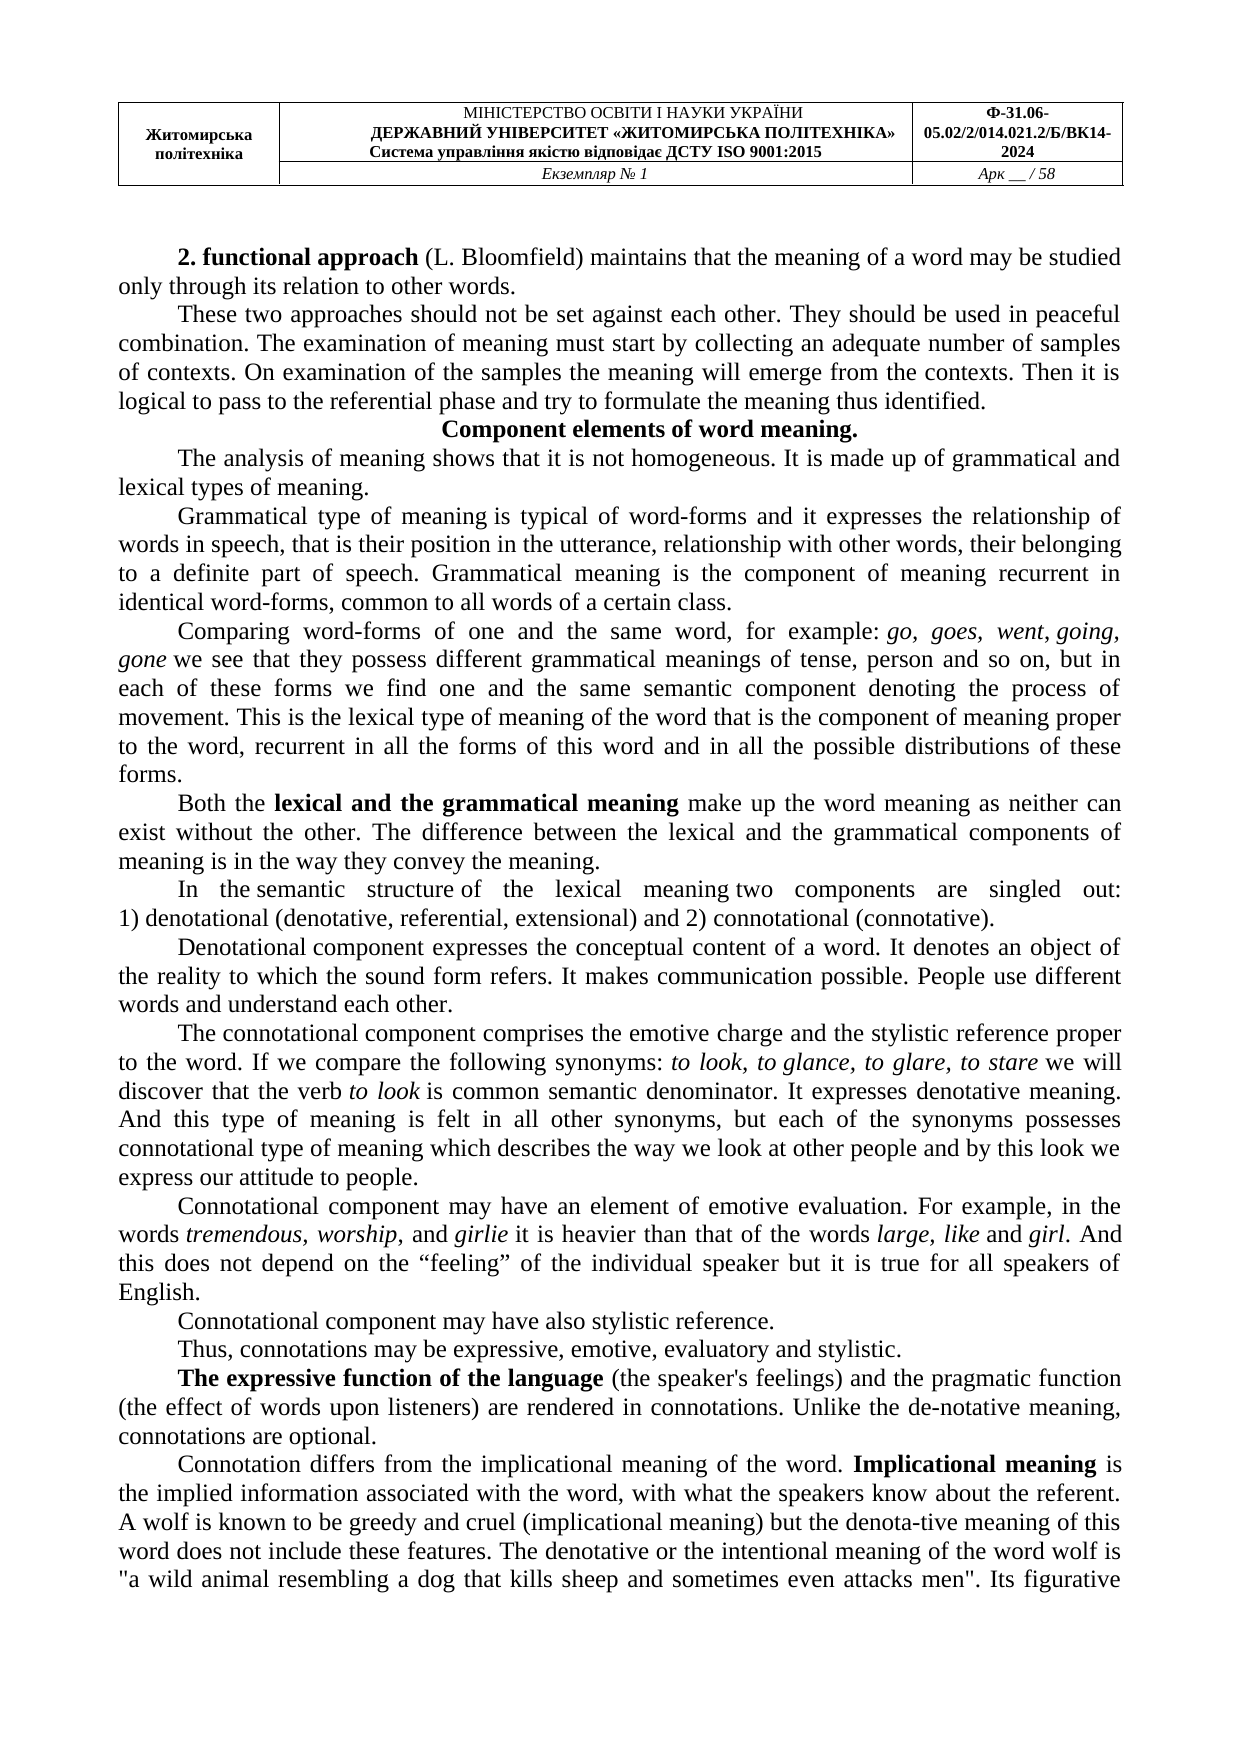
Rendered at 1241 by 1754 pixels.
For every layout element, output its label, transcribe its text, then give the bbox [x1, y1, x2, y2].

text In the semantic structure of the lexical meaning two components are singled out: 1) denotational (denotative, referential, extensional) and 2) connotational (connotative). [118, 874, 1122, 932]
text The analysis of meaning shows that it is not homogeneous. It is made up of grammatical and lexical types of meaning. [118, 443, 1122, 501]
text Connotational component may have also stylistic reference. [118, 1306, 1122, 1334]
text 2. functional approach (L. Bloomfield) maintains that the meaning of a word may be studied only through its relation to other words. [118, 242, 1122, 299]
text Thus, connotations may be expressive, emotive, evaluatory and stylistic. [118, 1334, 1122, 1363]
text Both the lexical and the grammatical meaning make up the word meaning as neither can exist without the other. The difference between the lexical and the grammatical components of meaning is in the way they convey the meaning. [118, 788, 1122, 874]
text Comparing word-forms of one and the same word, for example: go, goes, went, going, gone we see that they possess different grammatical meanings of tense, person and so on, but in each of these forms we find one and the same semantic component denoting the process of movement. This is the lexical type of meaning of the word that is the component of meaning proper to the word, recurrent in all the forms of this word and in all the possible distributions of these forms. [118, 616, 1122, 788]
text Connotational component may have an element of emotive evaluation. For example, in the words tremendous, worship, and girlie it is heavier than that of the words large, like and girl. And this does not depend on the “feeling” of the individual speaker but it is true for all speakers of English. [118, 1191, 1122, 1306]
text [118, 1449, 1122, 1593]
text The connotational component comprises the emotive charge and the stylistic reference proper to the word. If we compare the following synonyms: to look, to glance, to glare, to stare we will discover that the verb to look is common semantic denominator. It expresses denotative meaning. And this type of meaning is felt in all other synonyms, but each of the synonyms possesses connotational type of meaning which describes the way we look at other people and by this look we express our attitude to people. [118, 1018, 1122, 1191]
text Denotational component expresses the conceptual content of a word. It denotes an object of the reality to which the sound form refers. It makes communication possible. People use different words and understand each other. [118, 932, 1122, 1018]
text Component elements of word meaning. [118, 414, 1122, 443]
text These two approaches should not be set against each other. They should be used in peaceful combination. The examination of meaning must start by collecting an adequate number of samples of contexts. On examination of the samples the meaning will emerge from the contexts. Then it is logical to pass to the referential phase and try to formulate the meaning thus identified. [118, 299, 1122, 414]
text The expressive function of the language (the speaker's feelings) and the pragmatic function (the effect of words upon listeners) are rendered in connotations. Unlike the de-notative meaning, connotations are optional. [118, 1363, 1122, 1449]
text Grammatical type of meaning is typical of word-forms and it expresses the relationship of words in speech, that is their position in the utterance, relationship with other words, their belonging to a definite part of speech. Grammatical meaning is the component of meaning recurrent in identical word-forms, common to all words of a certain class. [118, 501, 1122, 616]
